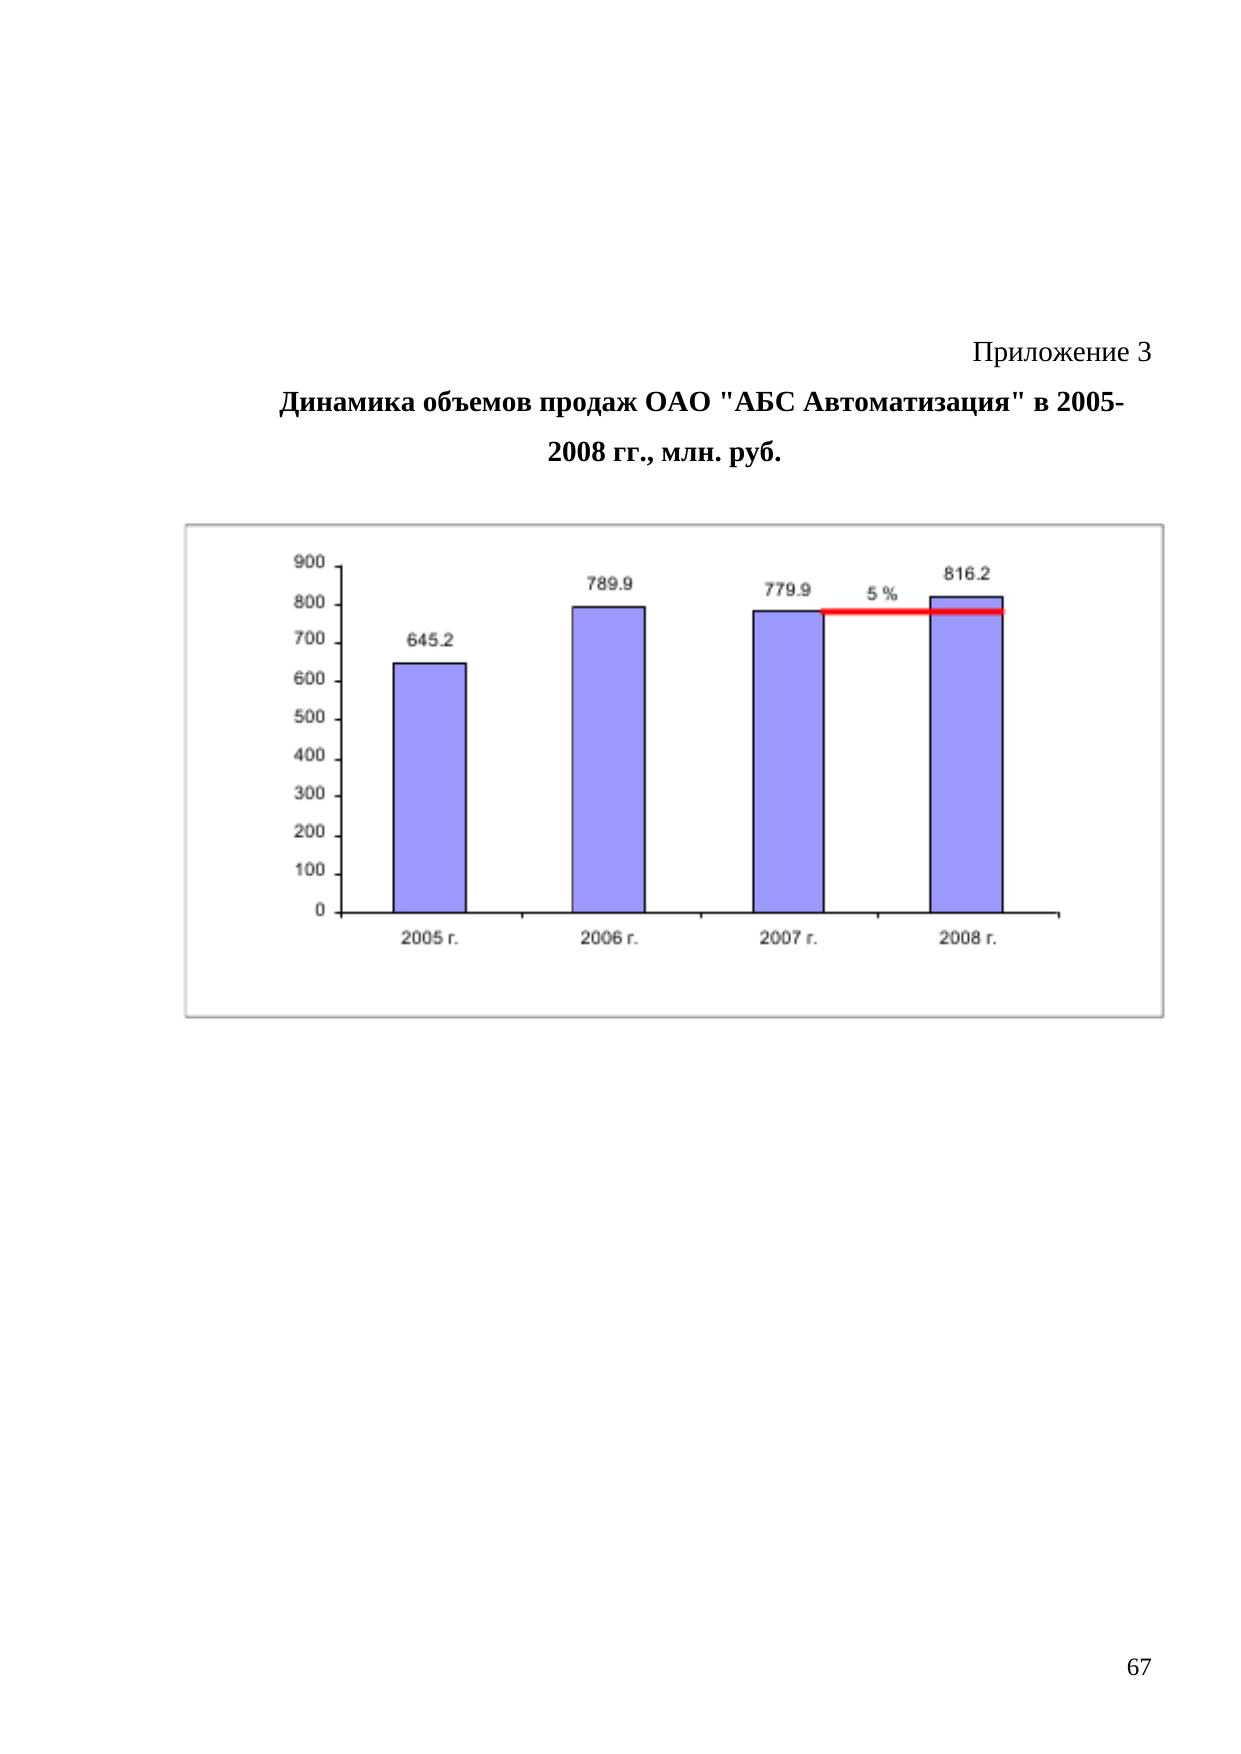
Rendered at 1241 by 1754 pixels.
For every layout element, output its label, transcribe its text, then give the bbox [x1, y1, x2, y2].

text Приложение 3 [177, 334, 1152, 367]
text Динамика объемов продаж ОАО "АБС Автоматизация" в 2005-2008 гг., млн. руб. [177, 384, 1152, 468]
picture [176, 518, 1171, 1021]
